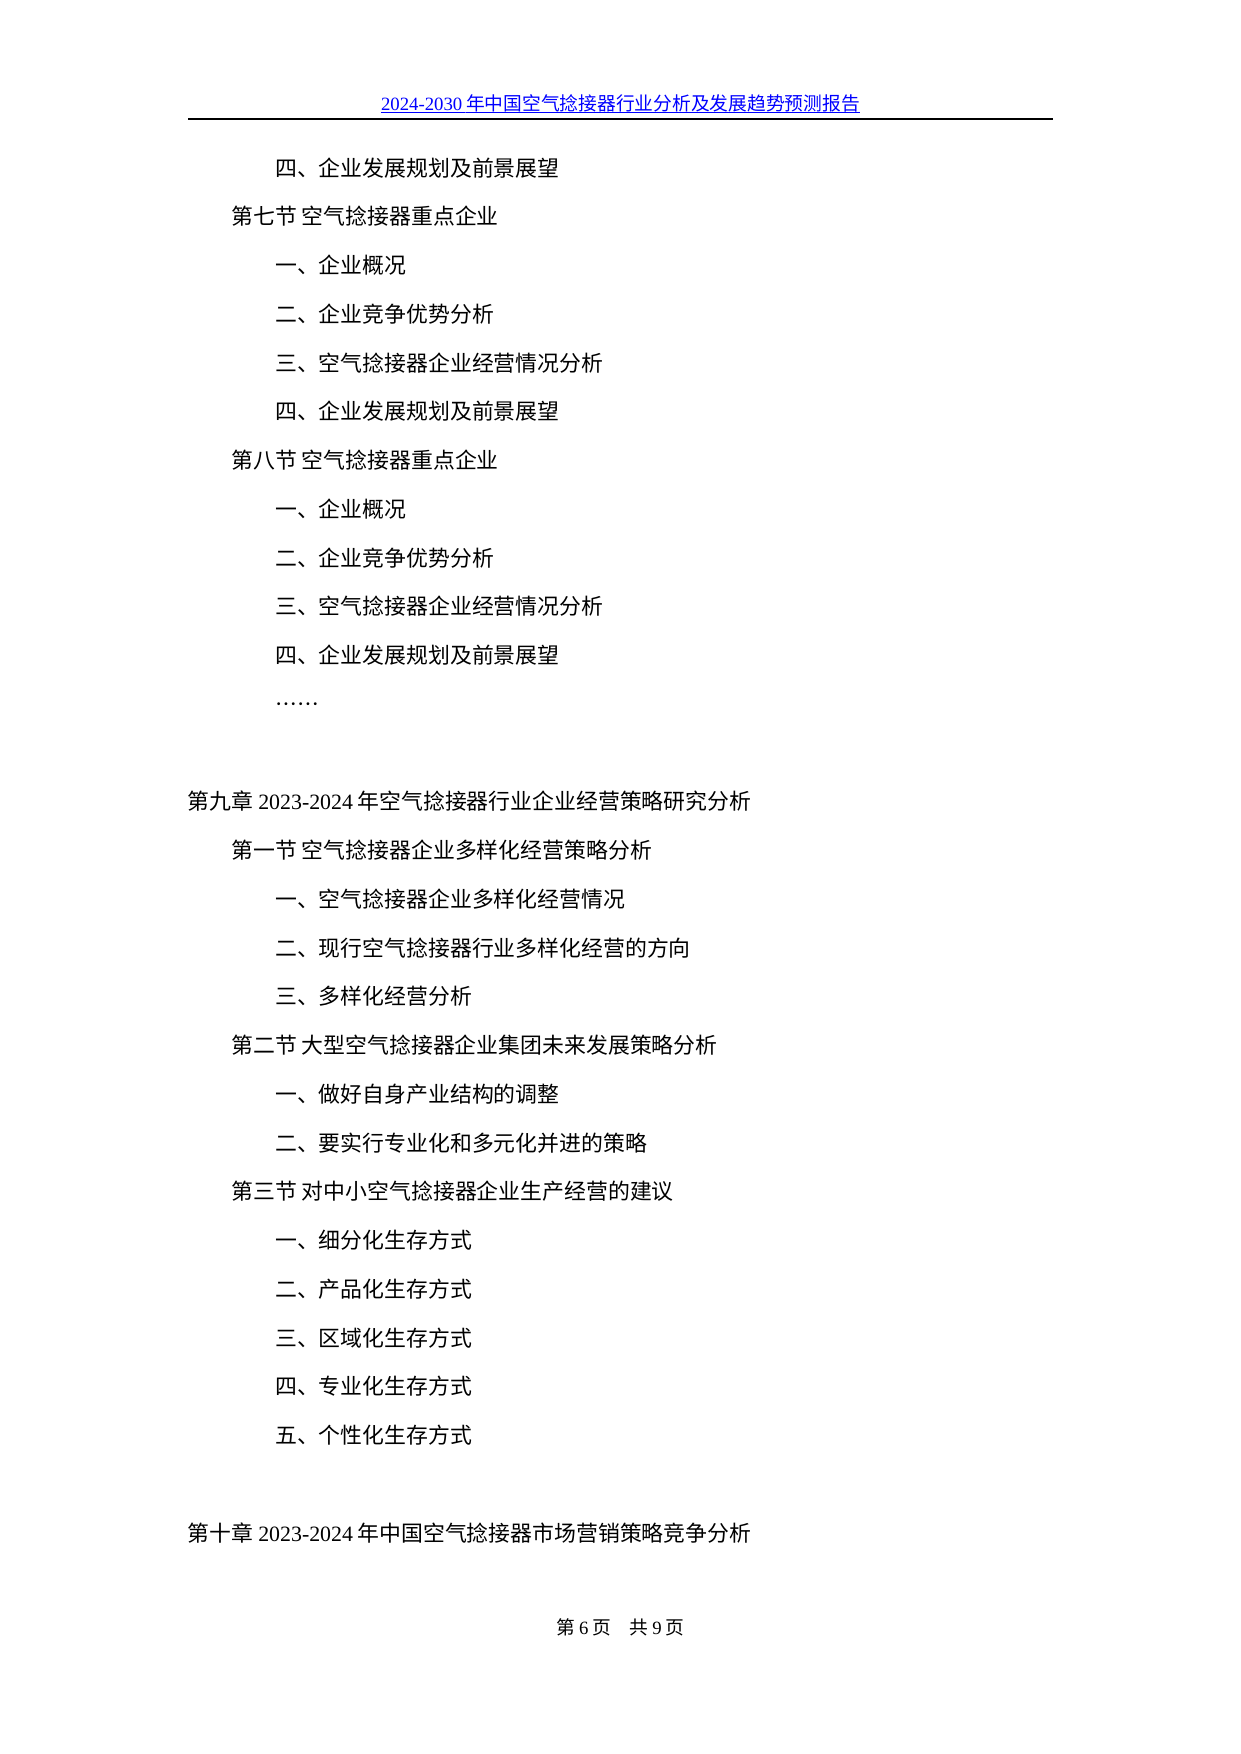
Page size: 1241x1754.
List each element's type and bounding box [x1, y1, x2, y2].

text [187, 150, 1053, 1548]
